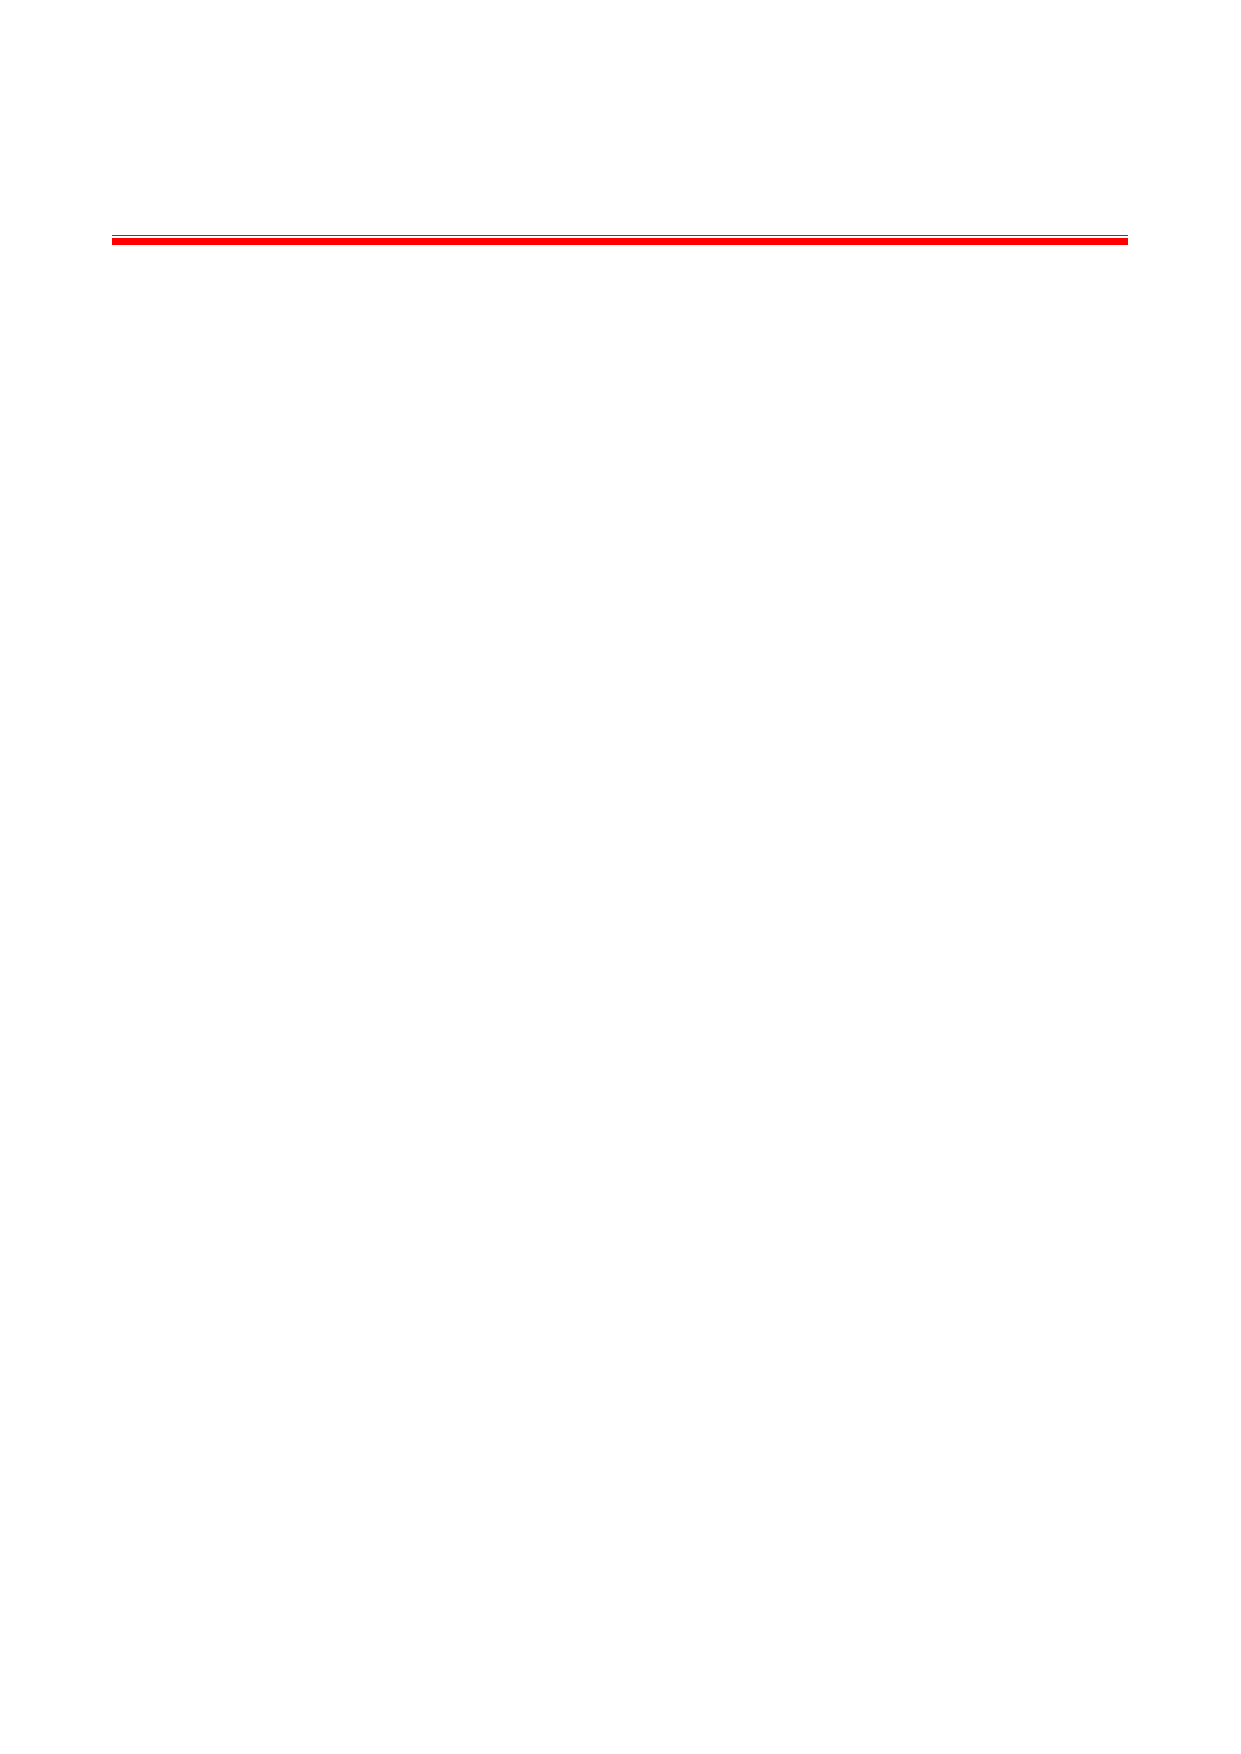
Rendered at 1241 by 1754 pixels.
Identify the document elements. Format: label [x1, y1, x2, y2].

table_header [12, 162, 1228, 343]
